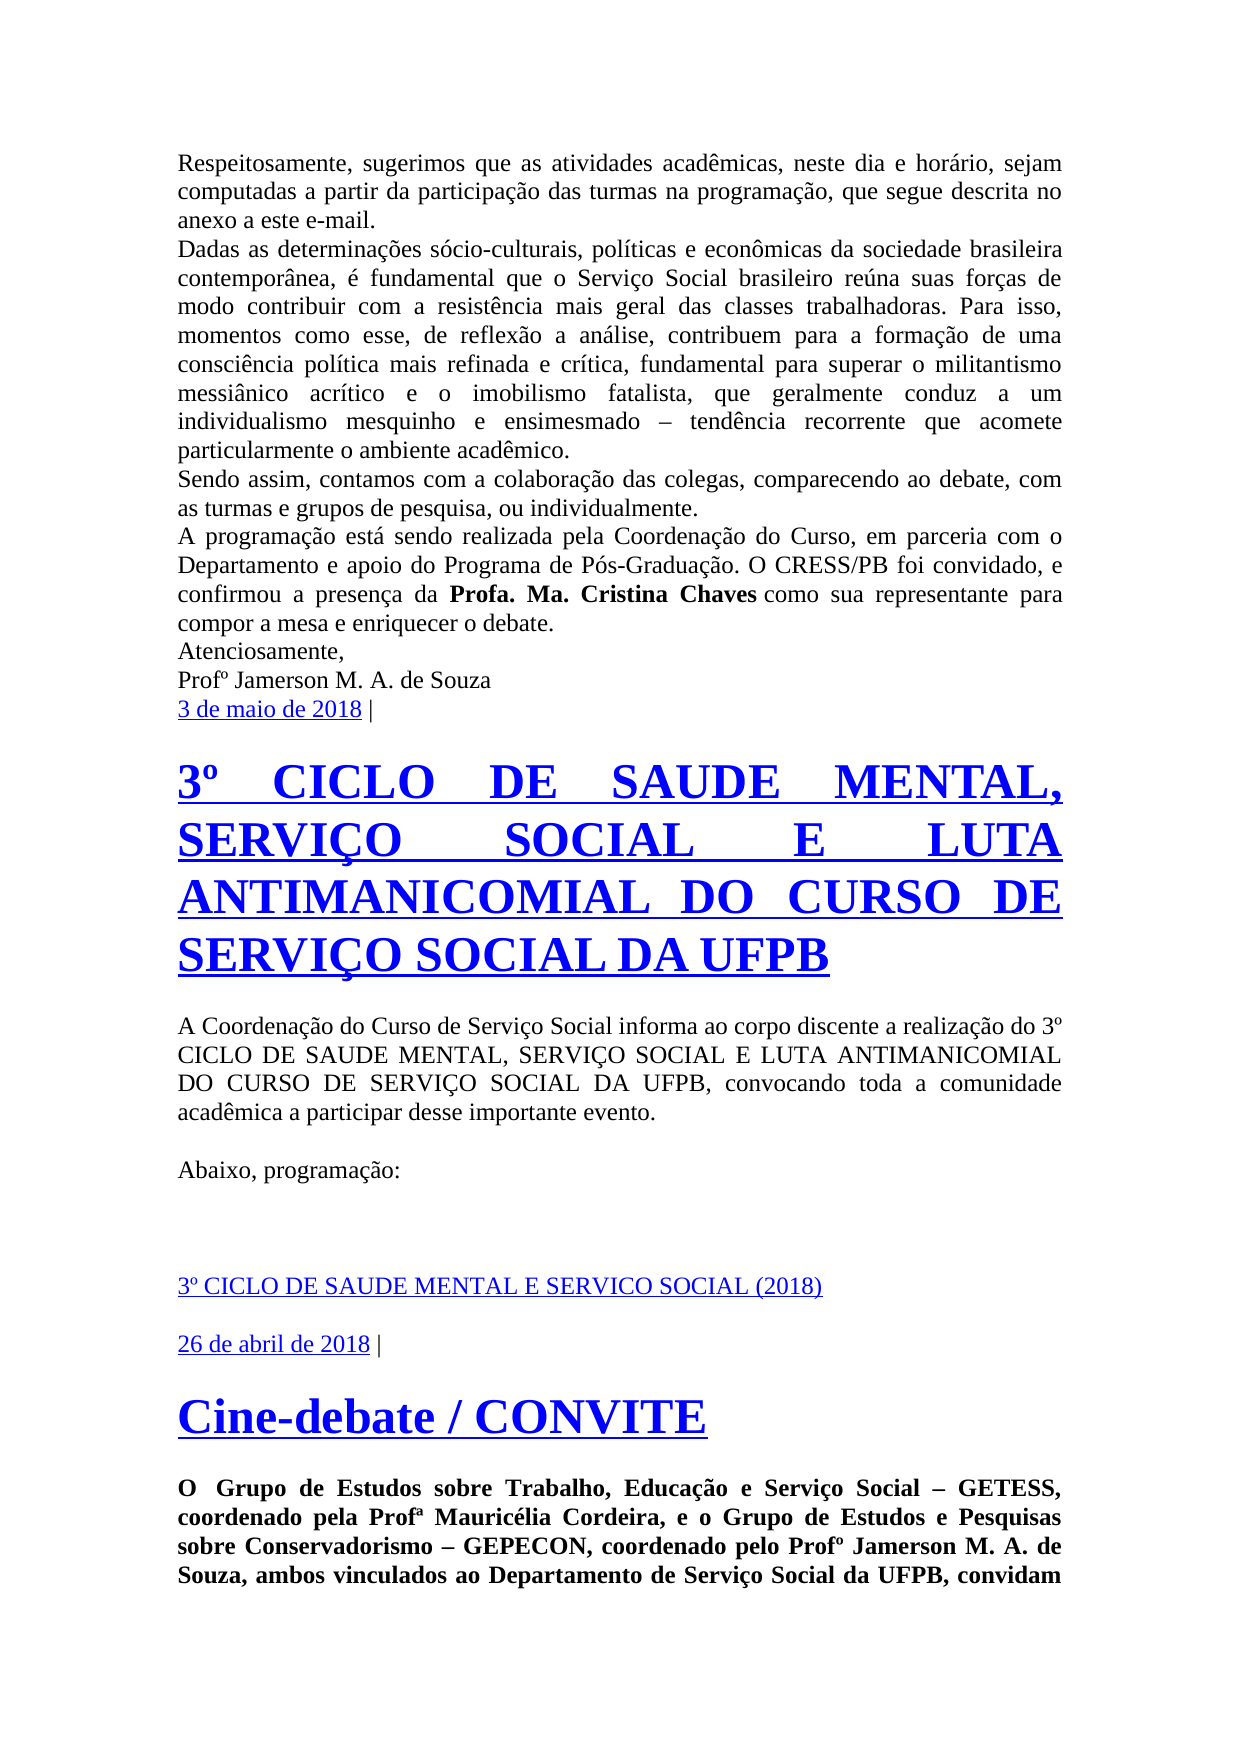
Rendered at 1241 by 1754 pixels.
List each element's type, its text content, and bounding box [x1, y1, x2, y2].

text 3º CICLO DE SAUDE MENTAL, SERVIÇO SOCIAL E LUTA ANTIMANICOMIAL DO CURSO DE SERVIÇO SOCIAL DA UFPB [177, 918, 1063, 982]
text Sendo assim, contamos com a colaboração das colegas, comparecendo ao debate, com as turmas e grupos de pesquisa, ou individualmente. [177, 464, 1063, 521]
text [177, 1473, 1063, 1588]
text Atenciosamente, [177, 636, 1063, 665]
text 3 de maio de 2018 | [177, 694, 1063, 723]
text A programação está sendo realizada pela Coordenação do Curso, em parceria com o Departamento e apoio do Programa de Pós-Graduação. O CRESS/PB foi convidado, e confirmou a presença da Profa. Ma. Cristina Chaves como sua representante para compor a mesa e enriquecer o debate. [177, 521, 1063, 636]
text A Coordenação do Curso de Serviço Social informa ao corpo discente a realização do 3º CICLO DE SAUDE MENTAL, SERVIÇO SOCIAL E LUTA ANTIMANICOMIAL DO CURSO DE SERVIÇO SOCIAL DA UFPB, convocando toda a comunidade acadêmica a participar desse importante evento. [177, 1011, 1063, 1126]
text Dadas as determinações sócio-culturais, políticas e econômicas da sociedade brasileira contemporânea, é fundamental que o Serviço Social brasileiro reúna suas forças de modo contribuir com a resistência mais geral das classes trabalhadoras. Para isso, momentos como esse, de reflexão a análise, contribuem para a formação de uma consciência política mais refinada e crítica, fundamental para superar o militantismo messiânico acrítico e o imobilismo fatalista, que geralmente conduz a um individualismo mesquinho e ensimesmado – tendência recorrente que acomete particularmente o ambiente acadêmico. [177, 234, 1063, 464]
text 26 de abril de 2018 | [177, 1329, 1063, 1358]
text 3º CICLO DE SAUDE MENTAL E SERVICO SOCIAL (2018) [177, 1271, 1063, 1300]
text 3º CICLO DE SAUDE MENTAL, SERVIÇO SOCIAL E LUTA ANTIMANICOMIAL DO CURSO DE SERVIÇO SOCIAL DA UFPB [177, 752, 1063, 802]
text 3º CICLO DE SAUDE MENTAL, SERVIÇO SOCIAL E LUTA ANTIMANICOMIAL DO CURSO DE SERVIÇO SOCIAL DA UFPB [177, 803, 1063, 859]
text 3º CICLO DE SAUDE MENTAL, SERVIÇO SOCIAL E LUTA ANTIMANICOMIAL DO CURSO DE SERVIÇO SOCIAL DA UFPB [177, 860, 1063, 917]
text Abaixo, programação: [177, 1155, 1063, 1184]
text Profº Jamerson M. A. de Souza [177, 665, 1063, 694]
text Respeitosamente, sugerimos que as atividades acadêmicas, neste dia e horário, sejam computadas a partir da participação das turmas na programação, que segue descrita no anexo a este e-mail. [177, 148, 1063, 234]
text Cine-debate / CONVITE [177, 1387, 1063, 1444]
